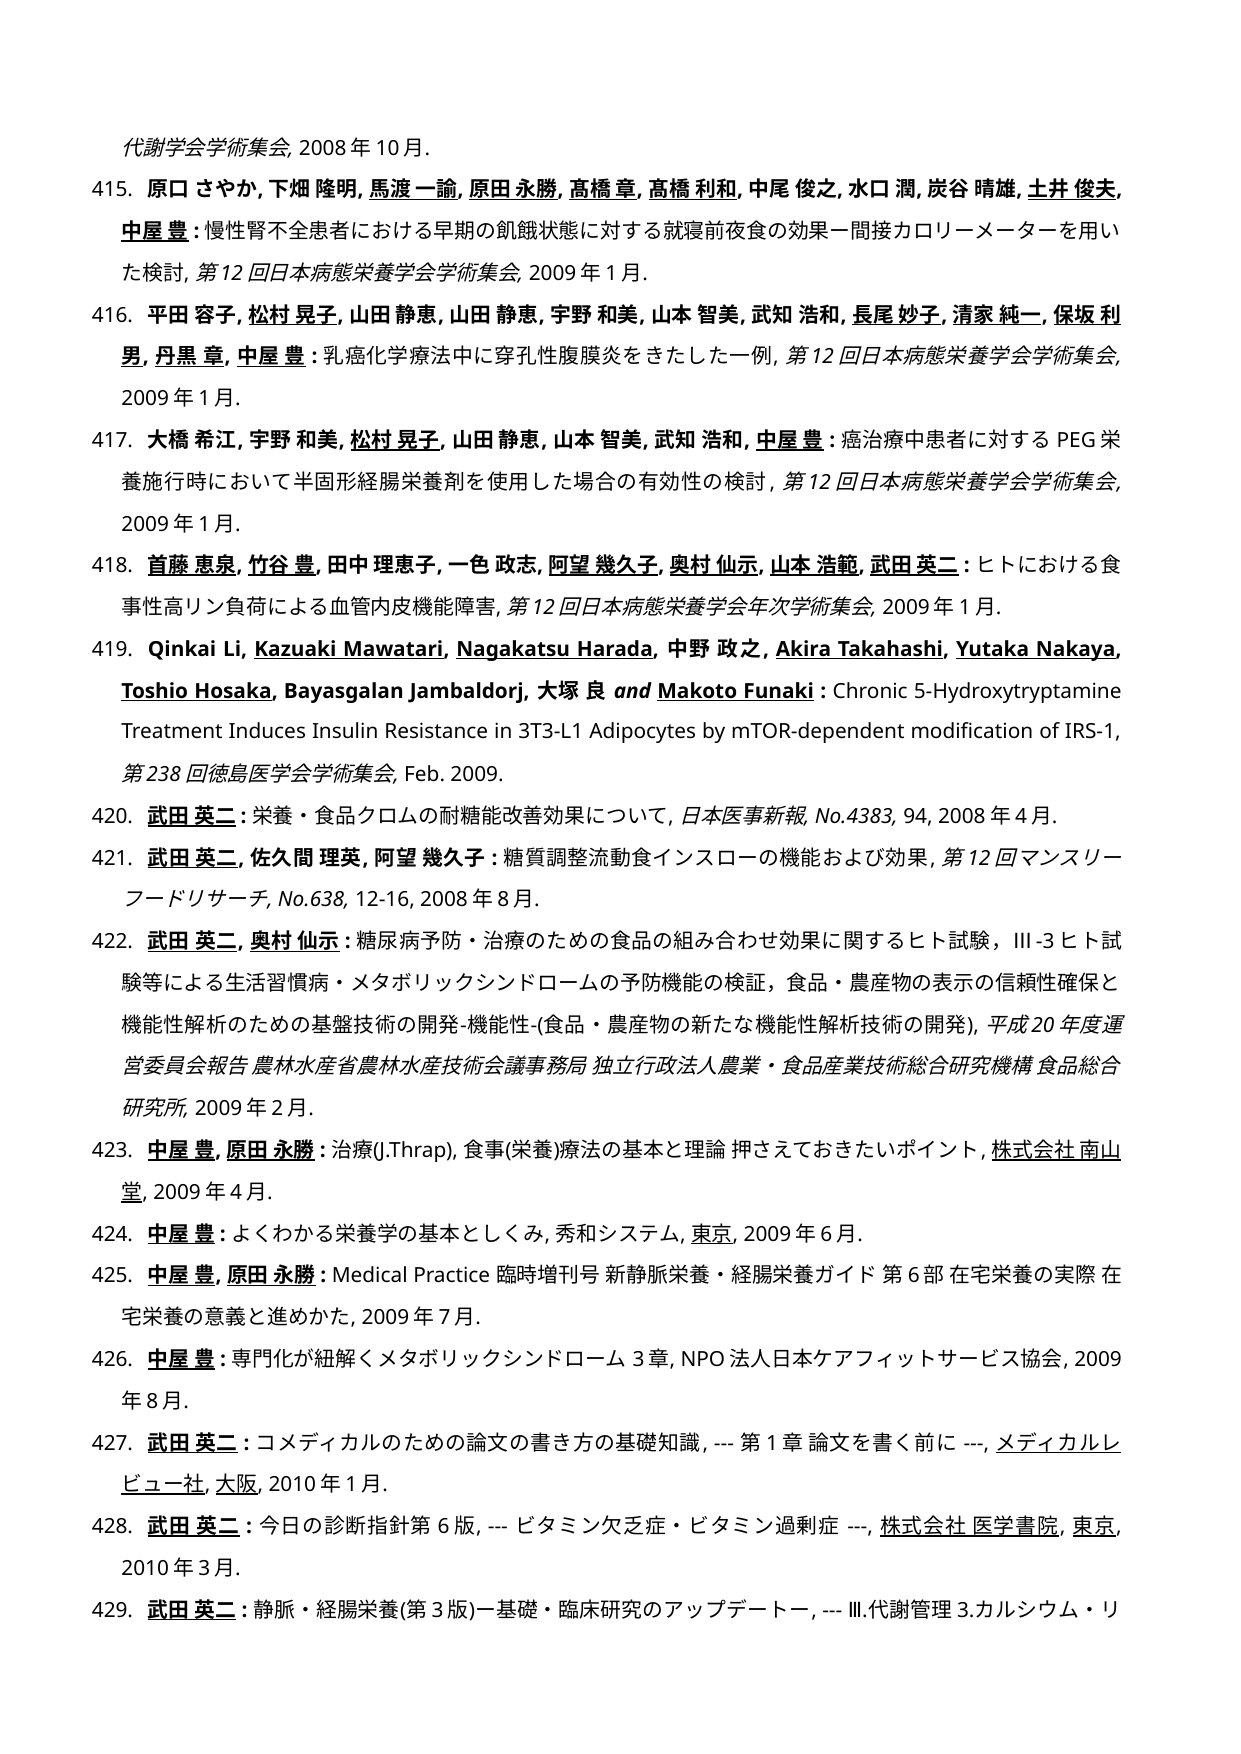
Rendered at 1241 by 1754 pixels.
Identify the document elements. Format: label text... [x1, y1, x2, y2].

list 大橋 希江, 宇野 和美, 松村 晃子, 山田 静恵, 山本 智美, 武知 浩和, 中屋 豊 : 癌治療中患者に対するPEG栄養施行時において半固形経腸栄養剤を使用した場合の有効性の検討, 第12回日本病態栄養学会学術集会, 2009年1月. [92, 417, 1122, 543]
list 中屋 豊 : 専門化が紐解くメタボリックシンドローム 3章, NPO法人日本ケアフィットサービス協会, 2009年8月. [92, 1336, 1122, 1420]
list 武田 英二, 佐久間 理英, 阿望 幾久子 : 糖質調整流動食インスローの機能および効果, 第12回マンスリーフードリサーチ, No.638, 12-16, 2008年8月. [92, 835, 1122, 919]
list 武田 英二 : 今日の診断指針第6版, --- ビタミン欠乏症・ビタミン過剰症 ---, 株式会社 医学書院, 東京, 2010年3月. [92, 1503, 1122, 1587]
list 武田 英二 : コメディカルのための論文の書き方の基礎知識, --- 第1章 論文を書く前に ---, メディカルレビュー社, 大阪, 2010年1月. [92, 1420, 1122, 1503]
list 原口 さやか, 下畑 隆明, 馬渡 一諭, 原田 永勝, 髙橋 章, 髙橋 利和, 中尾 俊之, 水口 潤, 炭谷 晴雄, 土井 俊夫, 中屋 豊 : 慢性腎不全患者における早期の飢餓状態に対する就寝前夜食の効果ー間接カロリーメーターを用いた検討, 第12回日本病態栄養学会学術集会, 2009年1月. [92, 167, 1122, 292]
list 武田 英二 : 栄養・食品クロムの耐糖能改善効果について, 日本医事新報, No.4383, 94, 2008年4月. [92, 793, 1122, 835]
list 武田 英二, 奥村 仙示 : 糖尿病予防・治療のための食品の組み合わせ効果に関するヒト試験，Ⅲ-3ヒト試験等による生活習慣病・メタボリックシンドロームの予防機能の検証，食品・農産物の表示の信頼性確保と機能性解析のための基盤技術の開発-機能性-(食品・農産物の新たな機能性解析技術の開発), 平成20年度運営委員会報告 農林水産省農林水産技術会議事務局 独立行政法人農業・食品産業技術総合研究機構 食品総合研究所, 2009年2月. [92, 919, 1122, 1128]
list 首藤 恵泉, 竹谷 豊, 田中 理恵子, 一色 政志, 阿望 幾久子, 奥村 仙示, 山本 浩範, 武田 英二 : ヒトにおける食事性高リン負荷による血管内皮機能障害, 第12回日本病態栄養学会年次学術集会, 2009年1月. [92, 543, 1122, 626]
list Qinkai Li, Kazuaki Mawatari, Nagakatsu Harada, 中野 政之, Akira Takahashi, Yutaka Nakaya, Toshio Hosaka, Bayasgalan Jambaldorj, 大塚 良 and Makoto Funaki : Chronic 5-Hydroxytryptamine Treatment Induces Insulin Resistance in 3T3-L1 Adipocytes by mTOR-dependent modification of IRS-1, 第238回徳島医学会学術集会, Feb. 2009. [92, 626, 1122, 793]
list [92, 125, 1122, 167]
list 平田 容子, 松村 晃子, 山田 静恵, 山田 静恵, 宇野 和美, 山本 智美, 武知 浩和, 長尾 妙子, 清家 純一, 保坂 利男, 丹黒 章, 中屋 豊 : 乳癌化学療法中に穿孔性腹膜炎をきたした一例, 第12回日本病態栄養学会学術集会, 2009年1月. [92, 292, 1122, 417]
list 中屋 豊, 原田 永勝 : Medical Practice 臨時増刊号 新静脈栄養・経腸栄養ガイド 第6部 在宅栄養の実際 在宅栄養の意義と進めかた, 2009年7月. [92, 1253, 1122, 1336]
list 中屋 豊 : よくわかる栄養学の基本としくみ, 秀和システム, 東京, 2009年6月. [92, 1211, 1122, 1253]
list 中屋 豊, 原田 永勝 : 治療(J.Thrap), 食事(栄養)療法の基本と理論 押さえておきたいポイント, 株式会社 南山堂, 2009年4月. [92, 1128, 1122, 1211]
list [92, 1587, 1122, 1629]
